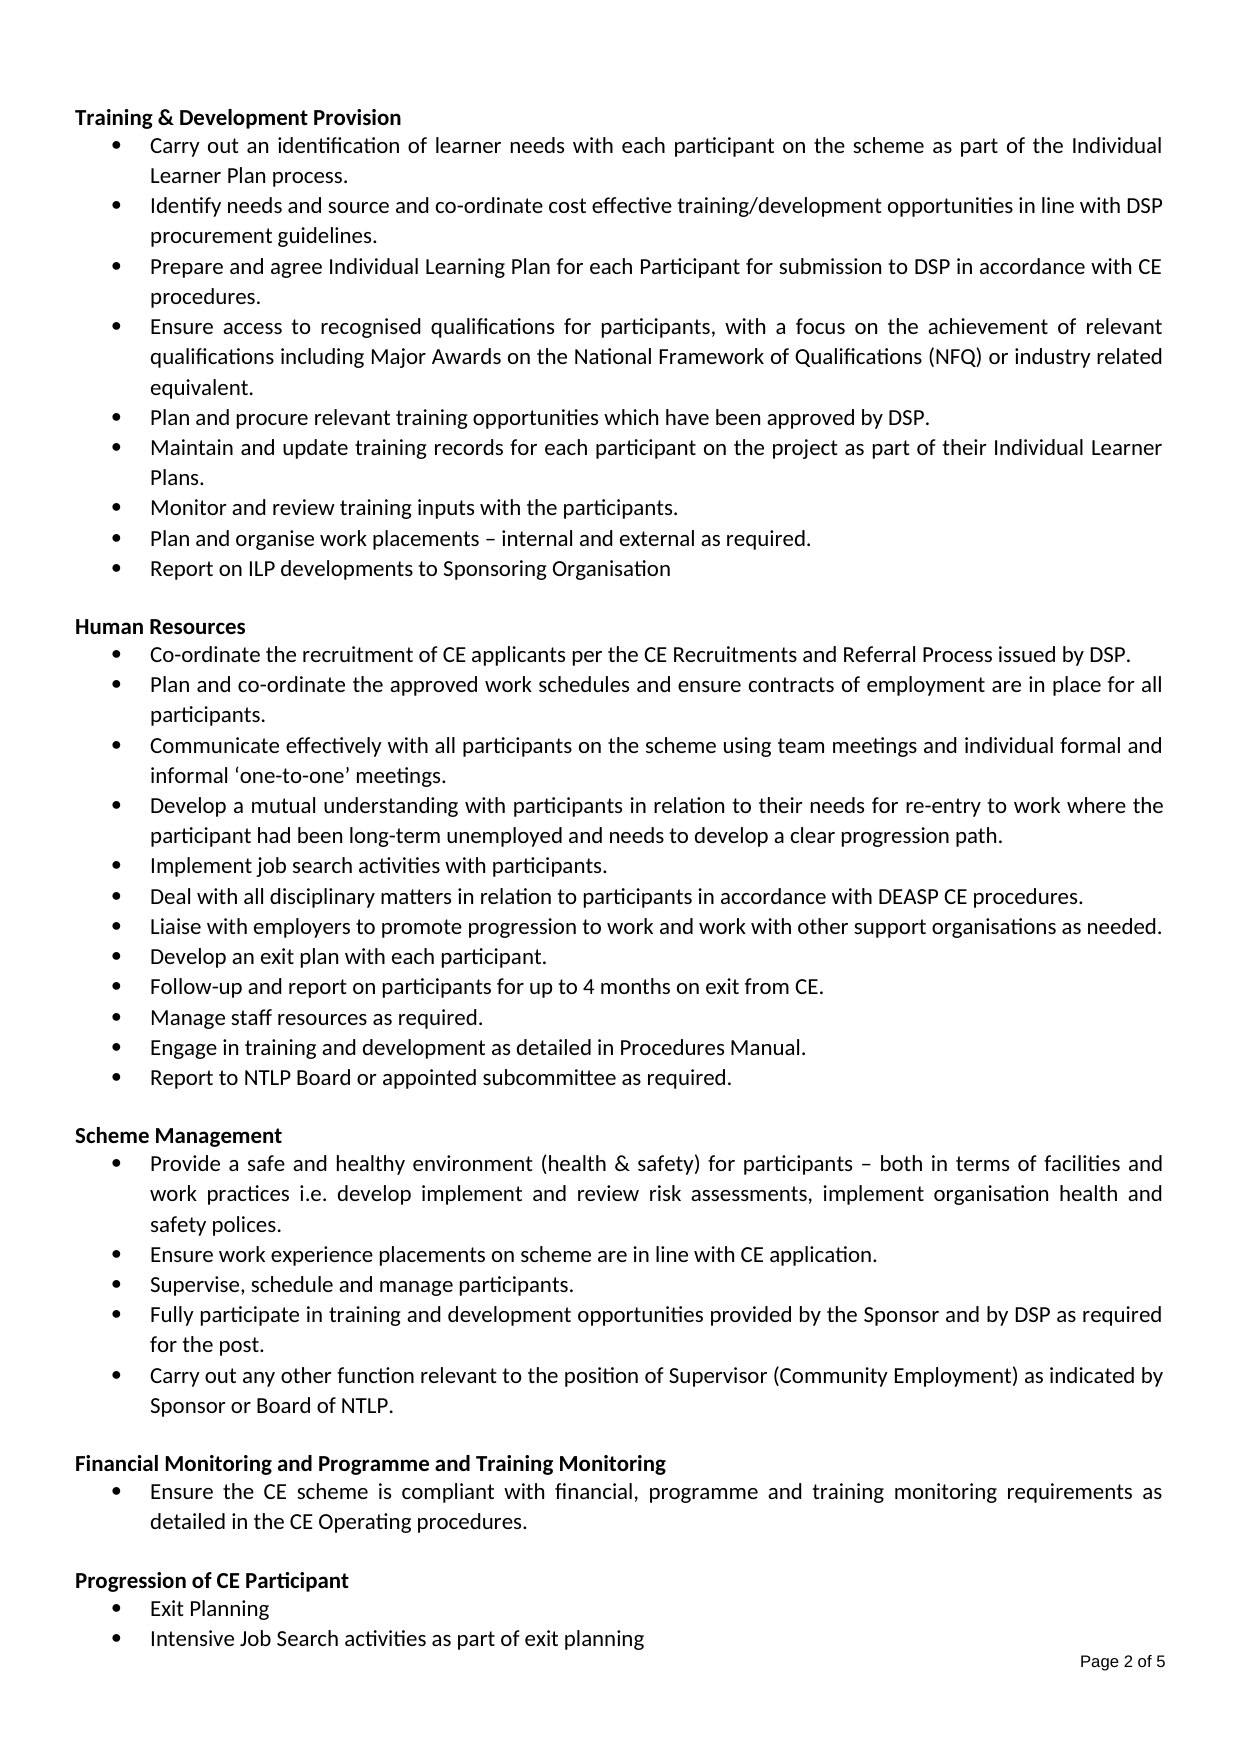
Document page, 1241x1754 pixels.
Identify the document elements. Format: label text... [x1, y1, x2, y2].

list Intensive Job Search activities as part of exit planning [112, 1624, 1165, 1652]
list Supervise, schedule and manage participants. [112, 1270, 1165, 1298]
list Provide a safe and healthy environment (health & safety) for participants – both in terms of facilities and work practices i.e. develop implement and review risk assessments, implement organisation health and safety polices. [112, 1149, 1165, 1238]
list Implement job search activities with participants. [112, 852, 1165, 880]
list Develop an exit plan with each participant. [112, 942, 1165, 970]
text Scheme Management [75, 1121, 1165, 1149]
list Ensure the CE scheme is compliant with financial, programme and training monitoring requirements as detailed in the CE Operating procedures. [112, 1477, 1165, 1536]
list Plan and organise work placements – internal and external as required. [112, 524, 1165, 552]
text Financial Monitoring and Programme and Training Monitoring [75, 1449, 1165, 1477]
list Identify needs and source and co-ordinate cost effective training/development opportunities in line with DSP procurement guidelines. [112, 191, 1165, 250]
list Monitor and review training inputs with the participants. [112, 493, 1165, 522]
list Engage in training and development as detailed in Procedures Manual. [112, 1033, 1165, 1061]
list Report on ILP developments to Sponsoring Organisation [112, 554, 1165, 582]
list Fully participate in training and development opportunities provided by the Sponsor and by DSP as required for the post. [112, 1300, 1165, 1359]
list Liaise with employers to promote progression to work and work with other support organisations as needed. [112, 912, 1165, 940]
list Co-ordinate the recruitment of CE applicants per the CE Recruitments and Referral Process issued by DSP. [112, 640, 1165, 668]
text Human Resources [75, 612, 1165, 640]
list Plan and co-ordinate the approved work schedules and ensure contracts of employment are in place for all participants. [112, 670, 1165, 729]
list Develop a mutual understanding with participants in relation to their needs for re-entry to work where the participant had been long-term unemployed and needs to develop a clear progression path. [112, 791, 1165, 849]
list Report to NTLP Board or appointed subcommittee as required. [112, 1063, 1165, 1091]
text Progression of CE Participant [75, 1566, 1165, 1594]
text Training & Development Provision [75, 103, 1165, 131]
list Deal with all disciplinary matters in relation to participants in accordance with DEASP CE procedures. [112, 882, 1165, 910]
list Prepare and agree Individual Learning Plan for each Participant for submission to DSP in accordance with CE procedures. [112, 252, 1165, 310]
list Follow-up and report on participants for up to 4 months on exit from CE. [112, 972, 1165, 1001]
list Exit Planning [112, 1594, 1165, 1622]
list Plan and procure relevant training opportunities which have been approved by DSP. [112, 403, 1165, 431]
list Communicate effectively with all participants on the scheme using team meetings and individual formal and informal ‘one-to-one’ meetings. [112, 731, 1165, 789]
list Carry out an identification of learner needs with each participant on the scheme as part of the Individual Learner Plan process. [112, 131, 1165, 189]
list Carry out any other function relevant to the position of Supervisor (Community Employment) as indicated by Sponsor or Board of NTLP. [112, 1361, 1165, 1419]
list Maintain and update training records for each participant on the project as part of their Individual Learner Plans. [112, 433, 1165, 491]
list Ensure access to recognised qualifications for participants, with a focus on the achievement of relevant qualifications including Major Awards on the National Framework of Qualifications (NFQ) or industry related equivalent. [112, 312, 1165, 401]
list Manage staff resources as required. [112, 1003, 1165, 1031]
list Ensure work experience placements on scheme are in line with CE application. [112, 1240, 1165, 1268]
